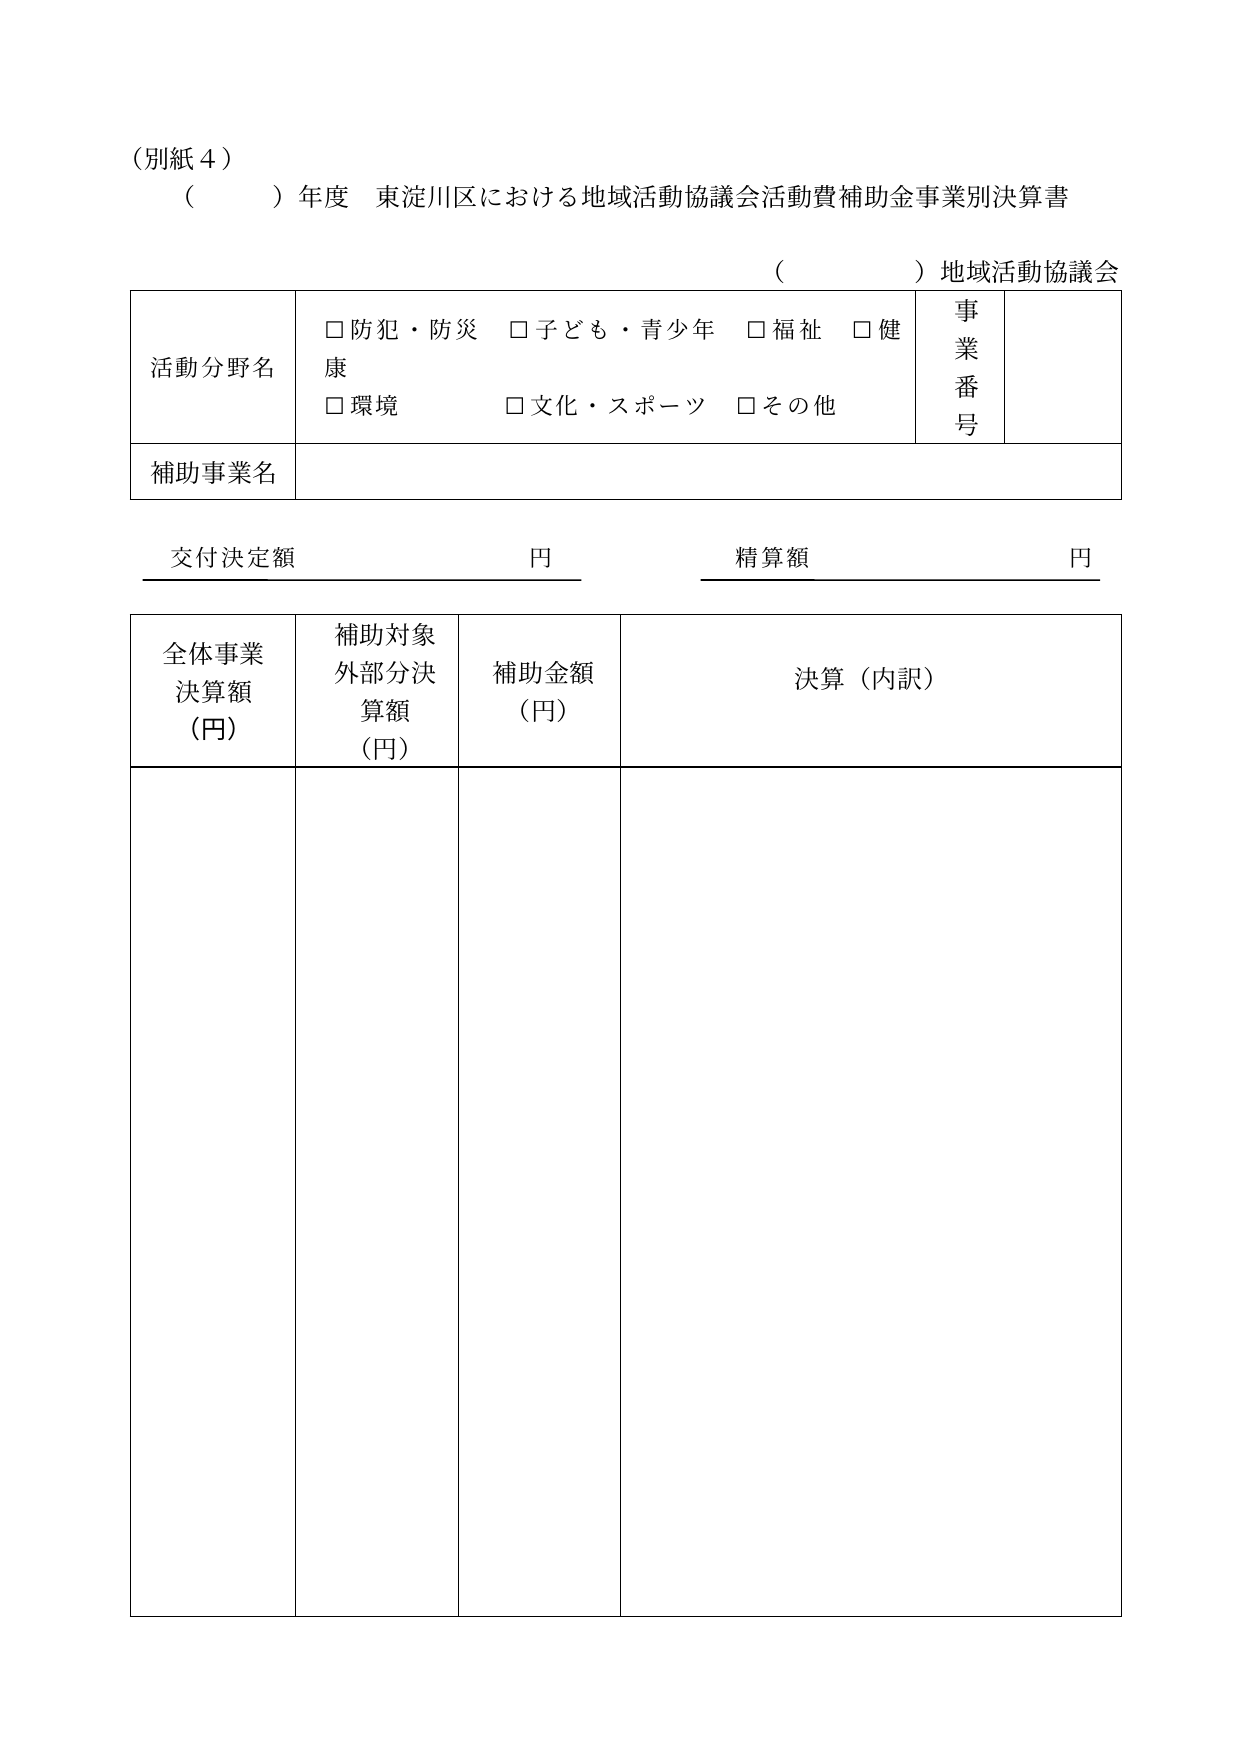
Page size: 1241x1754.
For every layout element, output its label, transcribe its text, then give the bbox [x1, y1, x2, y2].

table_header 防犯・防災 子ども・青少年 福祉 健康 環境 文化・スポーツ その他 [296, 291, 915, 443]
table_cell [459, 768, 620, 1616]
table_header 事業番号 [916, 291, 1004, 443]
table_header 活動分野名 [131, 291, 295, 443]
table_cell [296, 768, 458, 1616]
table_cell [131, 768, 295, 1616]
text 交付決定額 円 精算額 円 [118, 538, 1122, 576]
table_header 補助金額（円） [459, 615, 620, 766]
table_cell [296, 444, 1121, 499]
text （別紙４） [118, 138, 1122, 176]
text （ ）年度 東淀川区における地域活動協議会活動費補助金事業別決算書 [118, 176, 1122, 214]
table_header [1005, 291, 1121, 443]
text （ ）地域活動協議会 [118, 252, 1120, 290]
table_header 補助対象外部分決算額（円） [296, 615, 458, 766]
table_cell 補助事業名 [131, 444, 295, 499]
table_header 決算（内訳） [621, 615, 1121, 766]
table_header 全体事業 決算額（円） [131, 615, 295, 766]
table_cell [621, 768, 1121, 1616]
